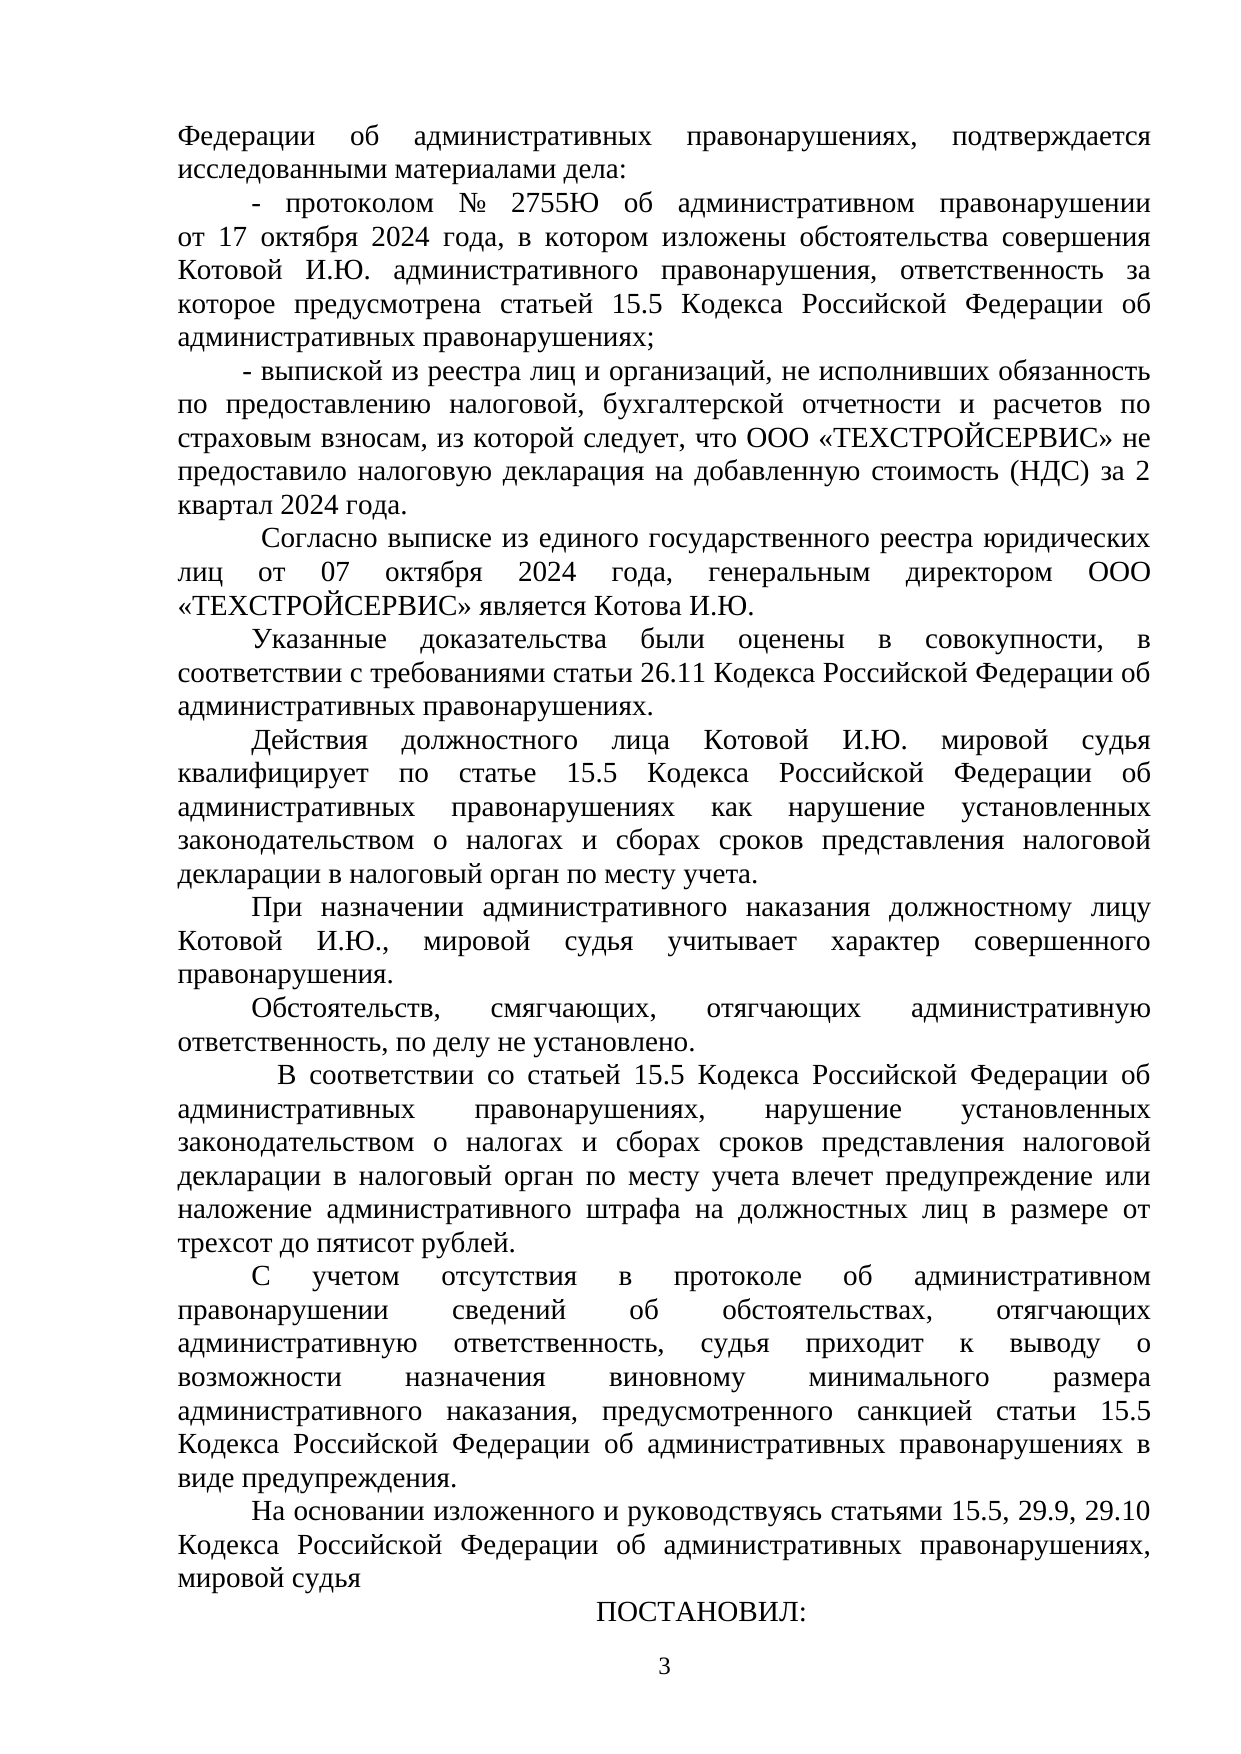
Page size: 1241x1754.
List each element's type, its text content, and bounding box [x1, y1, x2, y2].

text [177, 118, 1152, 185]
text Действия должностного лица Котовой И.Ю. мировой судья квалифицирует по статье 15.5 Кодекса Российской Федерации об административных правонарушениях как нарушение установленных законодательством о налогах и сборах сроков представления налоговой декларации в налоговый орган по месту учета. [177, 722, 1152, 889]
text - протоколом № 2755Ю об административном правонарушении от 17 октября 2024 года, в котором изложены обстоятельства совершения Котовой И.Ю. административного правонарушения, ответственность за которое предусмотрена статьей 15.5 Кодекса Российской Федерации об административных правонарушениях; [177, 185, 1152, 353]
text Указанные доказательства были оценены в совокупности, в соответствии с требованиями статьи 26.11 Кодекса Российской Федерации об административных правонарушениях. [177, 621, 1152, 722]
text На основании изложенного и руководствуясь статьями 15.5, 29.9, 29.10 Кодекса Российской Федерации об административных правонарушениях, мировой судья [177, 1493, 1152, 1594]
text С учетом отсутствия в протоколе об административном правонарушении сведений об обстоятельствах, отягчающих административную ответственность, судья приходит к выводу о возможности назначения виновному минимального размера административного наказания, предусмотренного санкцией статьи 15.5 Кодекса Российской Федерации об административных правонарушениях в виде предупреждения. [177, 1258, 1152, 1493]
text - выпиской из реестра лиц и организаций, не исполнивших обязанность по предоставлению налоговой, бухгалтерской отчетности и расчетов по страховым взносам, из которой следует, что ООО «ТЕХСТРОЙСЕРВИС» не предоставило налоговую декларация на добавленную стоимость (НДС) за 2 квартал 2024 года. [177, 353, 1152, 521]
text В соответствии со статьей 15.5 Кодекса Российской Федерации об административных правонарушениях, нарушение установленных законодательством о налогах и сборах сроков представления налоговой декларации в налоговый орган по месту учета влечет предупреждение или наложение административного штрафа на должностных лиц в размере от трехсот до пятисот рублей. [177, 1057, 1152, 1258]
text ПОСТАНОВИЛ: [177, 1594, 1152, 1627]
text Обстоятельств, смягчающих, отягчающих административную ответственность, по делу не установлено. [177, 990, 1152, 1057]
text При назначении административного наказания должностному лицу Котовой И.Ю., мировой судья учитывает характер совершенного правонарушения. [177, 889, 1152, 990]
text Согласно выписке из единого государственного реестра юридических лиц от 07 октября 2024 года, генеральным директором ООО «ТЕХСТРОЙСЕРВИС» является Котова И.Ю. [177, 521, 1152, 621]
